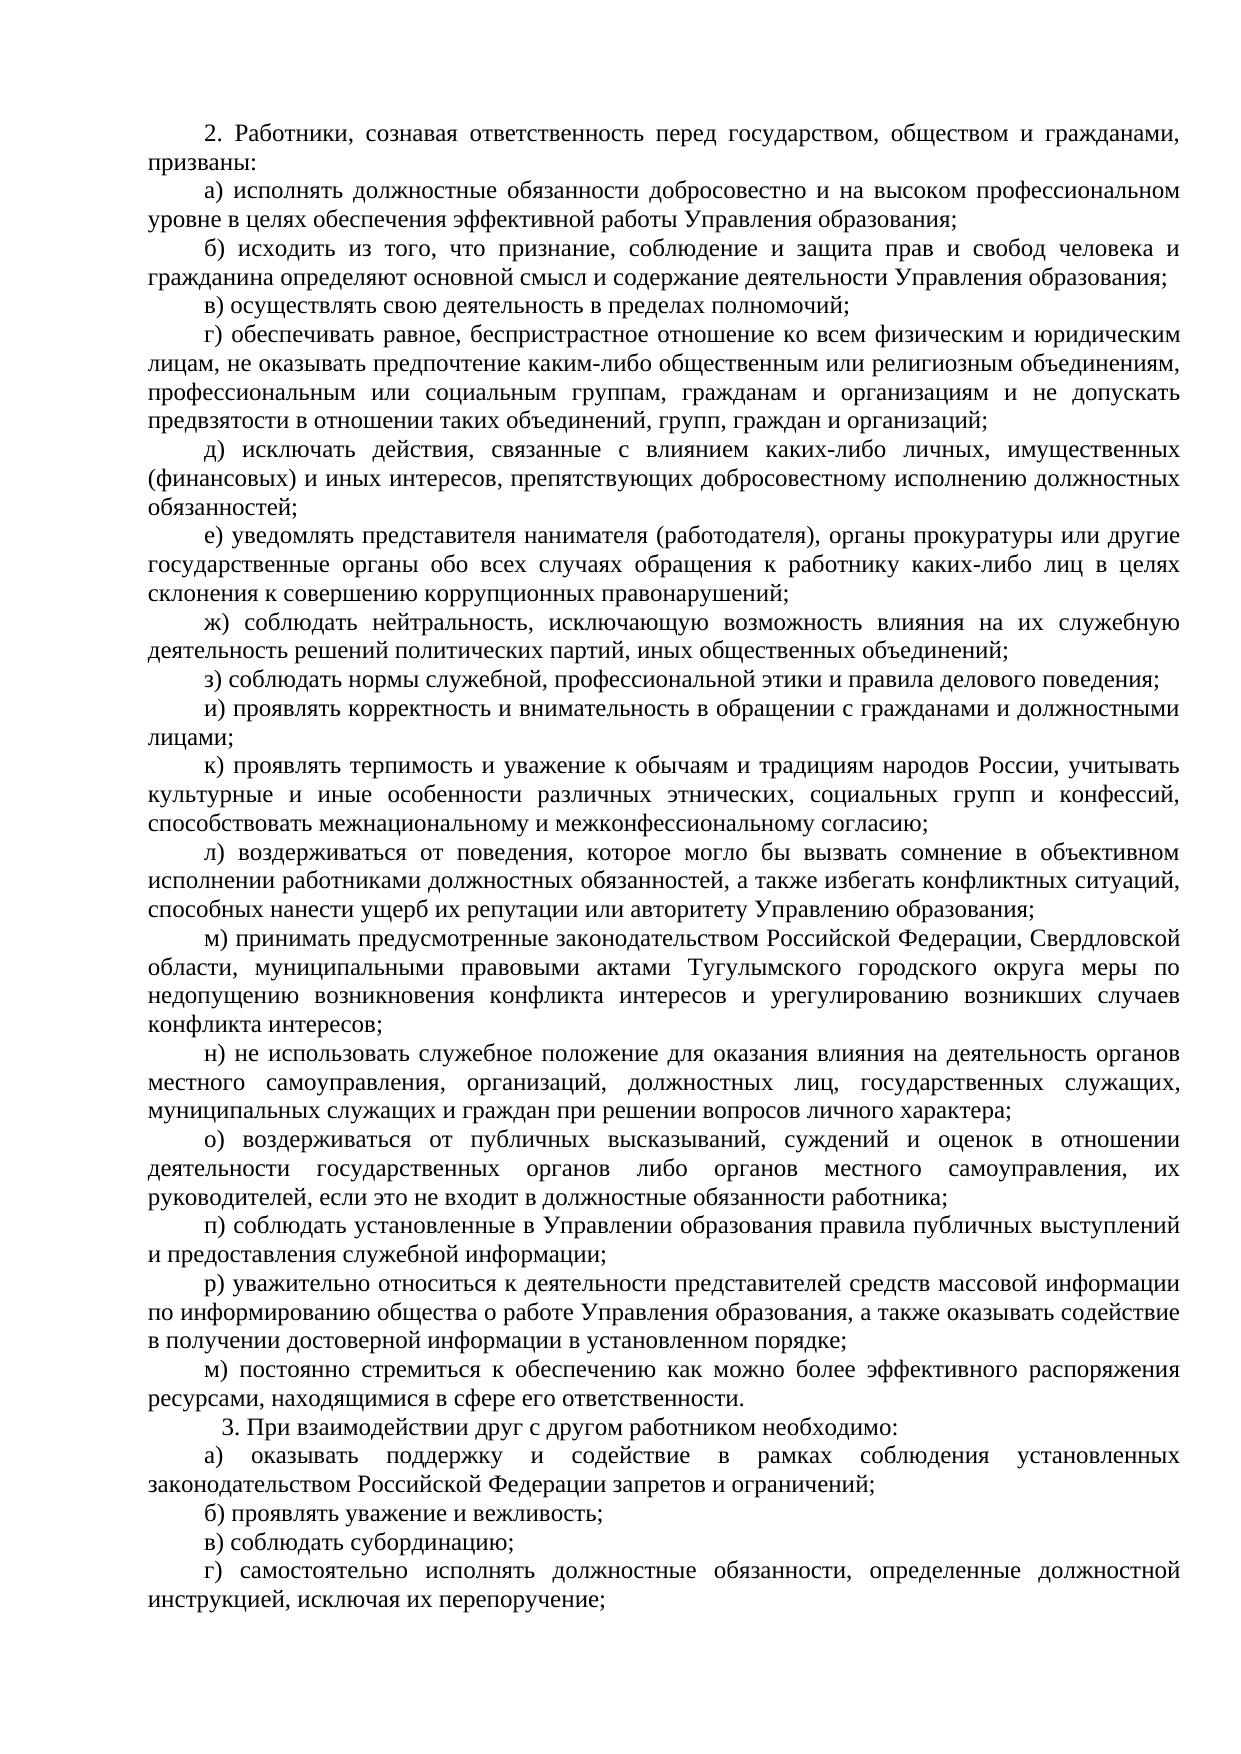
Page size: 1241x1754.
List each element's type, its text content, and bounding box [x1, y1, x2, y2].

text ж) соблюдать нейтральность, исключающую возможность влияния на их служебную деятельность решений политических партий, иных общественных объединений; [148, 607, 1181, 664]
text м) принимать предусмотренные законодательством Российской Федерации, Свердловской области, муниципальными правовыми актами Тугулымского городского округа меры по недопущению возникновения конфликта интересов и урегулированию возникших случаев конфликта интересов; [148, 923, 1181, 1038]
text и) проявлять корректность и внимательность в обращении с гражданами и должностными лицами; [148, 693, 1181, 751]
text г) обеспечивать равное, беспристрастное отношение ко всем физическим и юридическим лицам, не оказывать предпочтение каким-либо общественным или религиозным объединениям, профессиональным или социальным группам, гражданам и организациям и не допускать предвзятости в отношении таких объединений, групп, граждан и организаций; [148, 319, 1181, 434]
text в) соблюдать субординацию; [148, 1527, 1181, 1556]
text 3. При взаимодействии друг с другом работником необходимо: [148, 1412, 1181, 1441]
text е) уведомлять представителя нанимателя (работодателя), органы прокуратуры или другие государственные органы обо всех случаях обращения к работнику каких-либо лиц в целях склонения к совершению коррупционных правонарушений; [148, 521, 1181, 607]
text н) не использовать служебное положение для оказания влияния на деятельность органов местного самоуправления, организаций, должностных лиц, государственных служащих, муниципальных служащих и граждан при решении вопросов личного характера; [148, 1038, 1181, 1124]
text в) осуществлять свою деятельность в пределах полномочий; [148, 291, 1181, 319]
text 2. Работники, сознавая ответственность перед государством, обществом и гражданами, призваны: [148, 118, 1181, 176]
text б) проявлять уважение и вежливость; [148, 1498, 1181, 1527]
text к) проявлять терпимость и уважение к обычаям и традициям народов России, учитывать культурные и иные особенности различных этнических, социальных групп и конфессий, способствовать межнациональному и межконфессиональному согласию; [148, 751, 1181, 837]
text п) соблюдать установленные в Управлении образования правила публичных выступлений и предоставления служебной информации; [148, 1211, 1181, 1268]
text л) воздерживаться от поведения, которое могло бы вызвать сомнение в объективном исполнении работниками должностных обязанностей, а также избегать конфликтных ситуаций, способных нанести ущерб их репутации или авторитету Управлению образования; [148, 837, 1181, 923]
text г) самостоятельно исполнять должностные обязанности, определенные должностной инструкцией, исключая их перепоручение; [148, 1556, 1181, 1613]
text б) исходить из того, что признание, соблюдение и защита прав и свобод человека и гражданина определяют основной смысл и содержание деятельности Управления образования; [148, 233, 1181, 291]
text р) уважительно относиться к деятельности представителей средств массовой информации по информированию общества о работе Управления образования, а также оказывать содействие в получении достоверной информации в установленном порядке; [148, 1268, 1181, 1354]
text а) исполнять должностные обязанности добросовестно и на высоком профессиональном уровне в целях обеспечения эффективной работы Управления образования; [148, 176, 1181, 233]
text о) воздерживаться от публичных высказываний, суждений и оценок в отношении деятельности государственных органов либо органов местного самоуправления, их руководителей, если это не входит в должностные обязанности работника; [148, 1124, 1181, 1211]
text а) оказывать поддержку и содействие в рамках соблюдения установленных законодательством Российской Федерации запретов и ограничений; [148, 1441, 1181, 1498]
text д) исключать действия, связанные с влиянием каких-либо личных, имущественных (финансовых) и иных интересов, препятствующих добросовестному исполнению должностных обязанностей; [148, 434, 1181, 521]
text з) соблюдать нормы служебной, профессиональной этики и правила делового поведения; [148, 664, 1181, 693]
text м) постоянно стремиться к обеспечению как можно более эффективного распоряжения ресурсами, находящимися в сфере его ответственности. [148, 1354, 1181, 1412]
